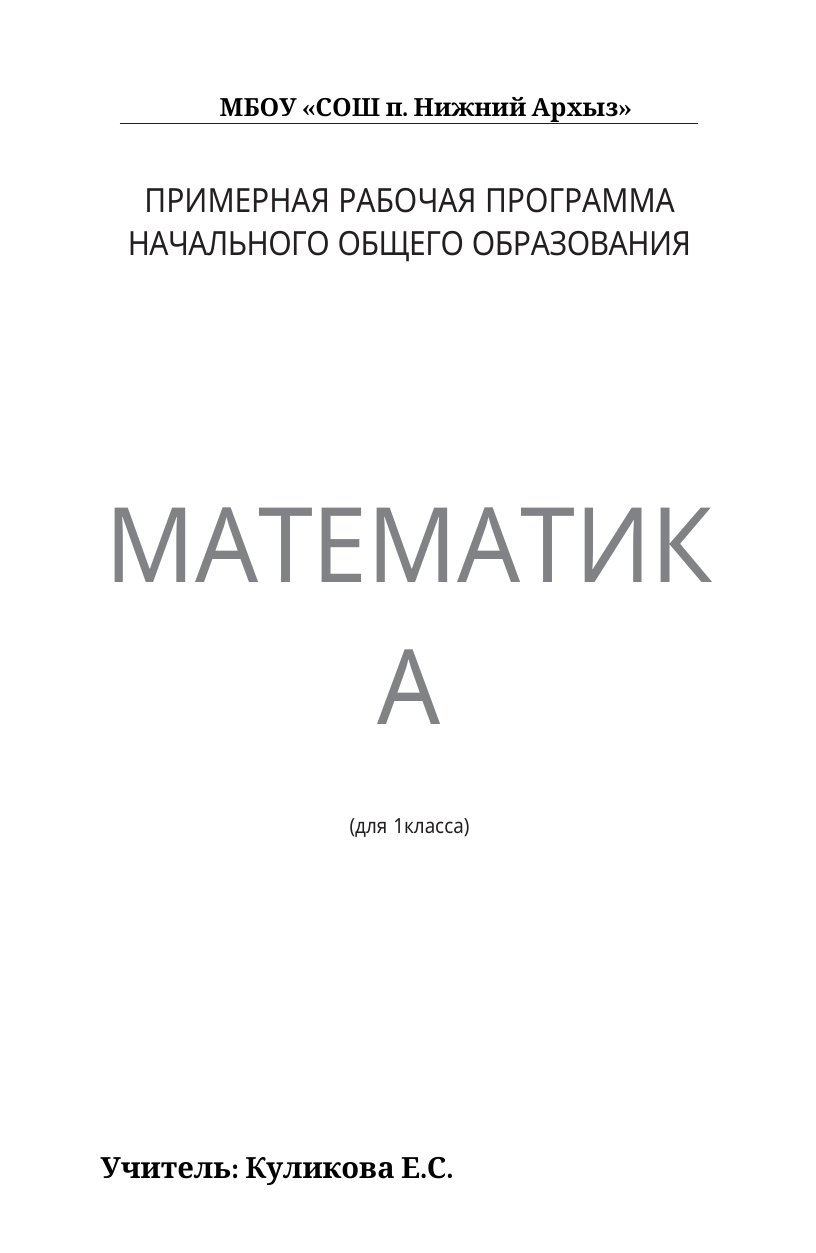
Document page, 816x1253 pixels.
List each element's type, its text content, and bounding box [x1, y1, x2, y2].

title МАТЕМАТИКА [93, 471, 725, 755]
subtitle МБОУ «СОШ п. Нижний Архыз» [100, 94, 751, 122]
subtitle Учитель: Куликова Е.С. [100, 1152, 751, 1185]
text ПРИМЕРНАЯ РАБОЧАЯ ПРОГРАММА НАЧАЛЬНОГО ОБЩЕГО ОБРАЗОВАНИЯ [93, 178, 725, 265]
text (для 1класса) [93, 811, 725, 839]
